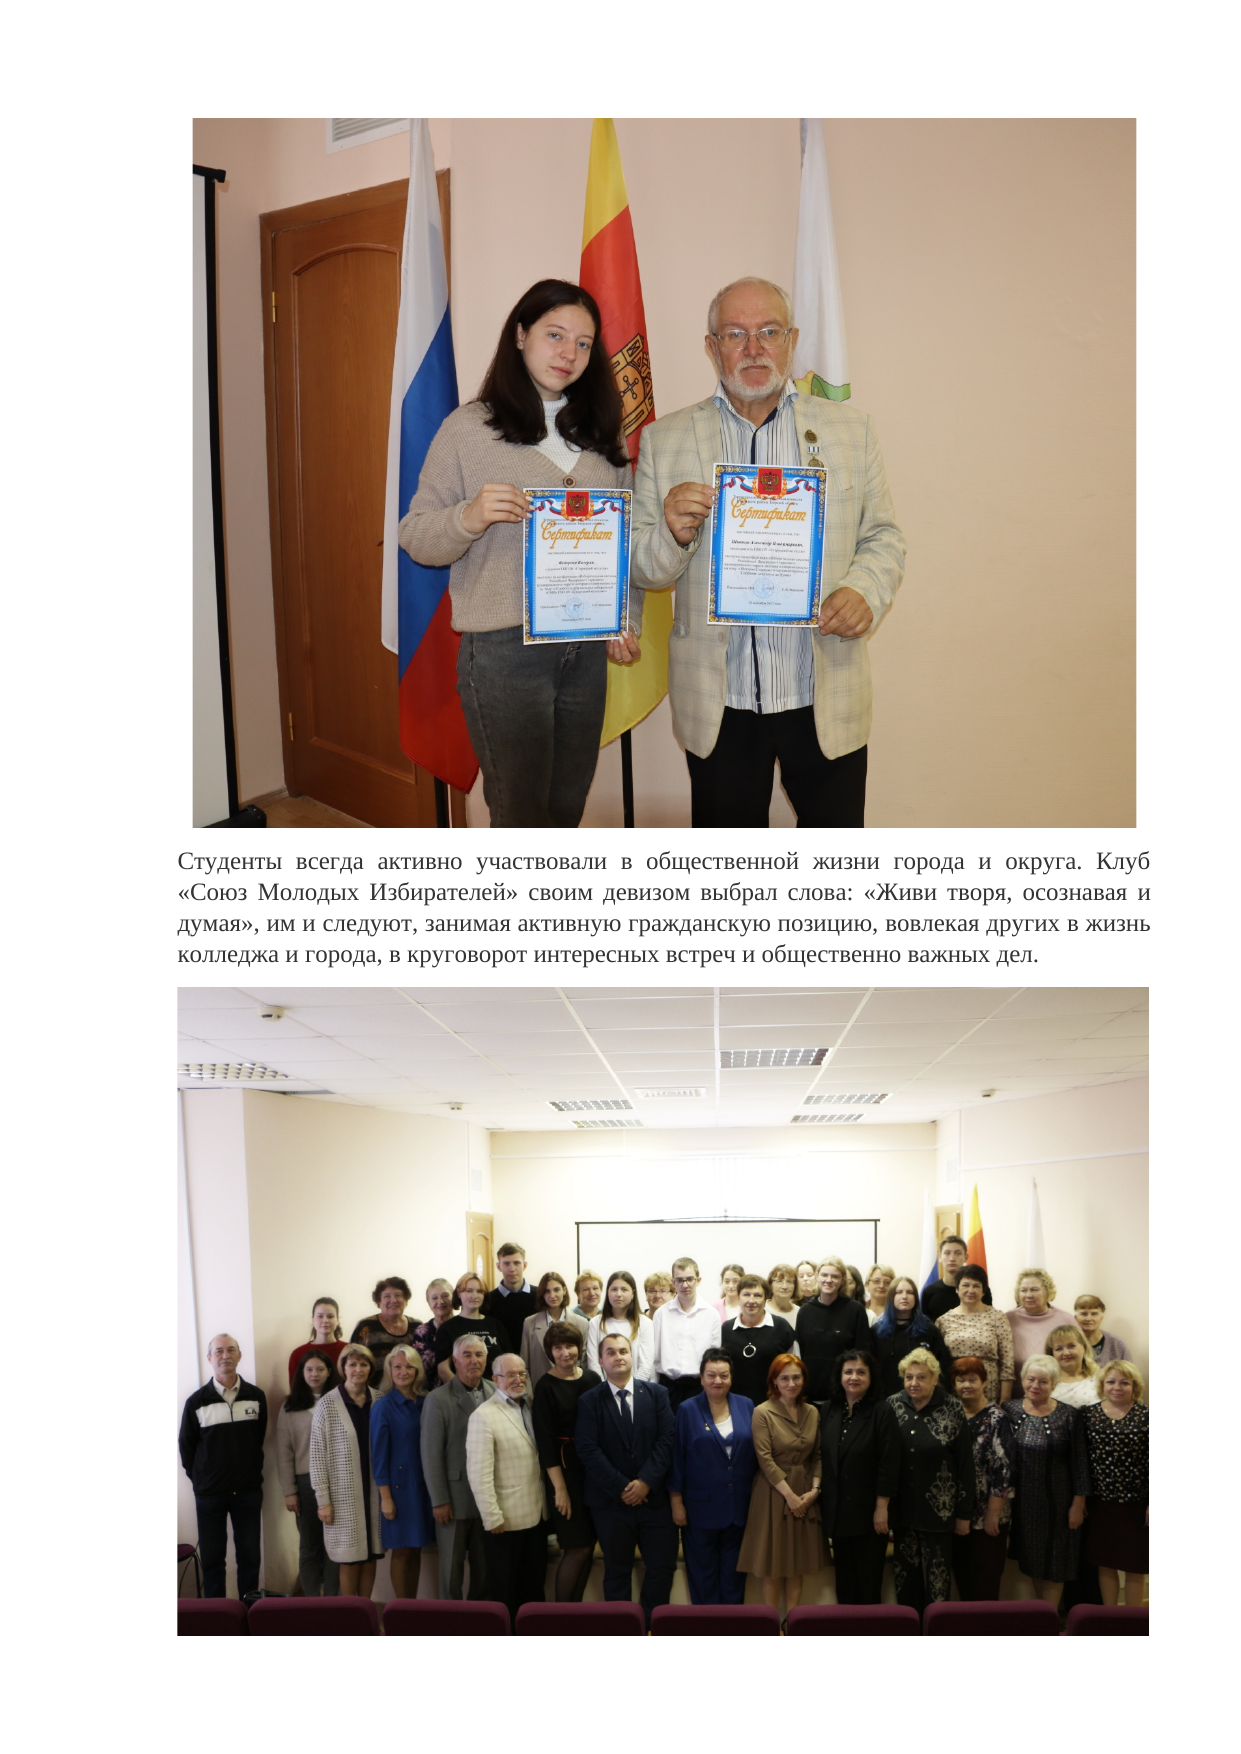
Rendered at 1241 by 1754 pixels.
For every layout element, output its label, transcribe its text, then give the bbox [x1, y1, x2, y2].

picture [192, 118, 1137, 828]
picture [177, 987, 1149, 1636]
text Студенты всегда активно участвовали в общественной жизни города и округа. Клуб «Союз Молодых Избирателей» своим девизом выбрал слова: «Живи творя, осознавая и думая», им и следуют, занимая активную гражданскую позицию, вовлекая других в жизнь колледжа и города, в круговорот интересных встреч и общественно важных дел. [177, 937, 1152, 968]
